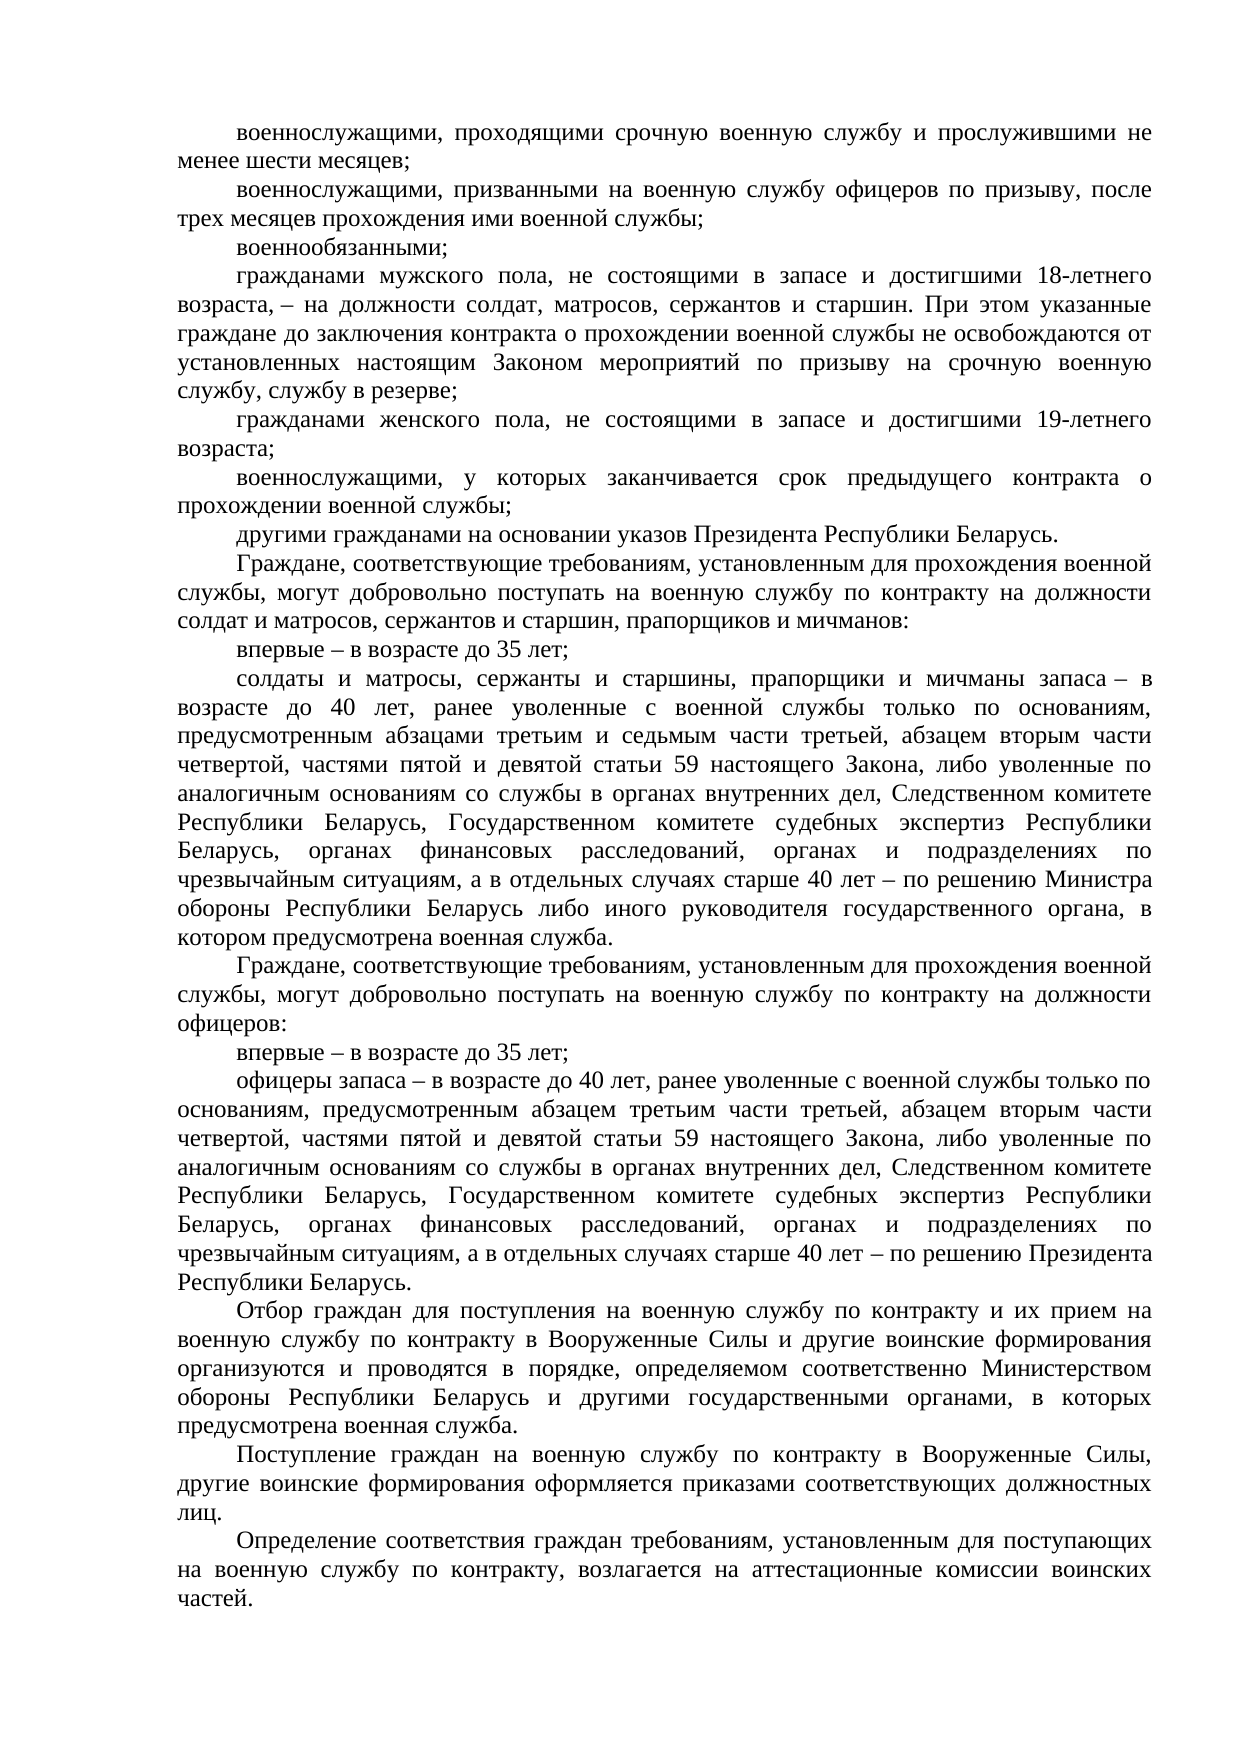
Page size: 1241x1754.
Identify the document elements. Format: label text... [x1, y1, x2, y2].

text Граждане, соответствующие требованиям, установленным для прохождения военной службы, могут добровольно поступать на военную службу по контракту на должности офицеров: [177, 950, 1153, 1037]
text Граждане, соответствующие требованиям, установленным для прохождения военной службы, могут добровольно поступать на военную службу по контракту на должности солдат и матросов, сержантов и старшин, прапорщиков и мичманов: [177, 548, 1153, 634]
text Поступление граждан на военную службу по контракту в Вооруженные Силы, другие воинские формирования оформляется приказами соответствующих должностных лиц. [177, 1439, 1153, 1525]
text другими гражданами на основании указов Президента Республики Беларусь. [177, 519, 1153, 548]
text Определение соответствия граждан требованиям, установленным для поступающих на военную службу по контракту, возлагается на аттестационные комиссии воинских частей. [177, 1525, 1153, 1612]
text военнослужащими, у которых заканчивается срок предыдущего контракта о прохождении военной службы; [177, 462, 1153, 519]
text гражданами женского пола, не состоящими в запасе и достигшими 19-летнего возраста; [177, 404, 1153, 462]
text впервые – в возрасте до 35 лет; [177, 1037, 1153, 1065]
text солдаты и матросы, сержанты и старшины, прапорщики и мичманы запаса – в возрасте до 40 лет, ранее уволенные с военной службы только по основаниям, предусмотренным абзацами третьим и седьмым части третьей, абзацем вторым части четвертой, частями пятой и девятой статьи 59 настоящего Закона, либо уволенные по аналогичным основаниям со службы в органах внутренних дел, Следственном комитете Республики Беларусь, Государственном комитете судебных экспертиз Республики Беларусь, органах финансовых расследований, органах и подразделениях по чрезвычайным ситуациям, а в отдельных случаях старше 40 лет – по решению Министра обороны Республики Беларусь либо иного руководителя государственного органа, в котором предусмотрена военная служба. [177, 663, 1153, 950]
text офицеры запаса – в возрасте до 40 лет, ранее уволенные с военной службы только по основаниям, предусмотренным абзацем третьим части третьей, абзацем вторым части четвертой, частями пятой и девятой статьи 59 настоящего Закона, либо уволенные по аналогичным основаниям со службы в органах внутренних дел, Следственном комитете Республики Беларусь, Государственном комитете судебных экспертиз Республики Беларусь, органах финансовых расследований, органах и подразделениях по чрезвычайным ситуациям, а в отдельных случаях старше 40 лет – по решению Президента Республики Беларусь. [177, 1065, 1153, 1295]
text военнообязанными; [177, 232, 1153, 260]
text Отбор граждан для поступления на военную службу по контракту и их прием на военную службу по контракту в Вооруженные Силы и другие воинские формирования организуются и проводятся в порядке, определяемом соответственно Министерством обороны Республики Беларусь и другими государственными органами, в которых предусмотрена военная служба. [177, 1295, 1153, 1439]
text впервые – в возрасте до 35 лет; [177, 634, 1153, 663]
text военнослужащими, проходящими срочную военную службу и прослужившими не менее шести месяцев; [177, 117, 1153, 174]
text военнослужащими, призванными на военную службу офицеров по призыву, после трех месяцев прохождения ими военной службы; [177, 174, 1153, 232]
text гражданами мужского пола, не состоящими в запасе и достигшими 18-летнего возраста, – на должности солдат, матросов, сержантов и старшин. При этом указанные граждане до заключения контракта о прохождении военной службы не освобождаются от установленных настоящим Законом мероприятий по призыву на срочную военную службу, службу в резерве; [177, 260, 1153, 404]
